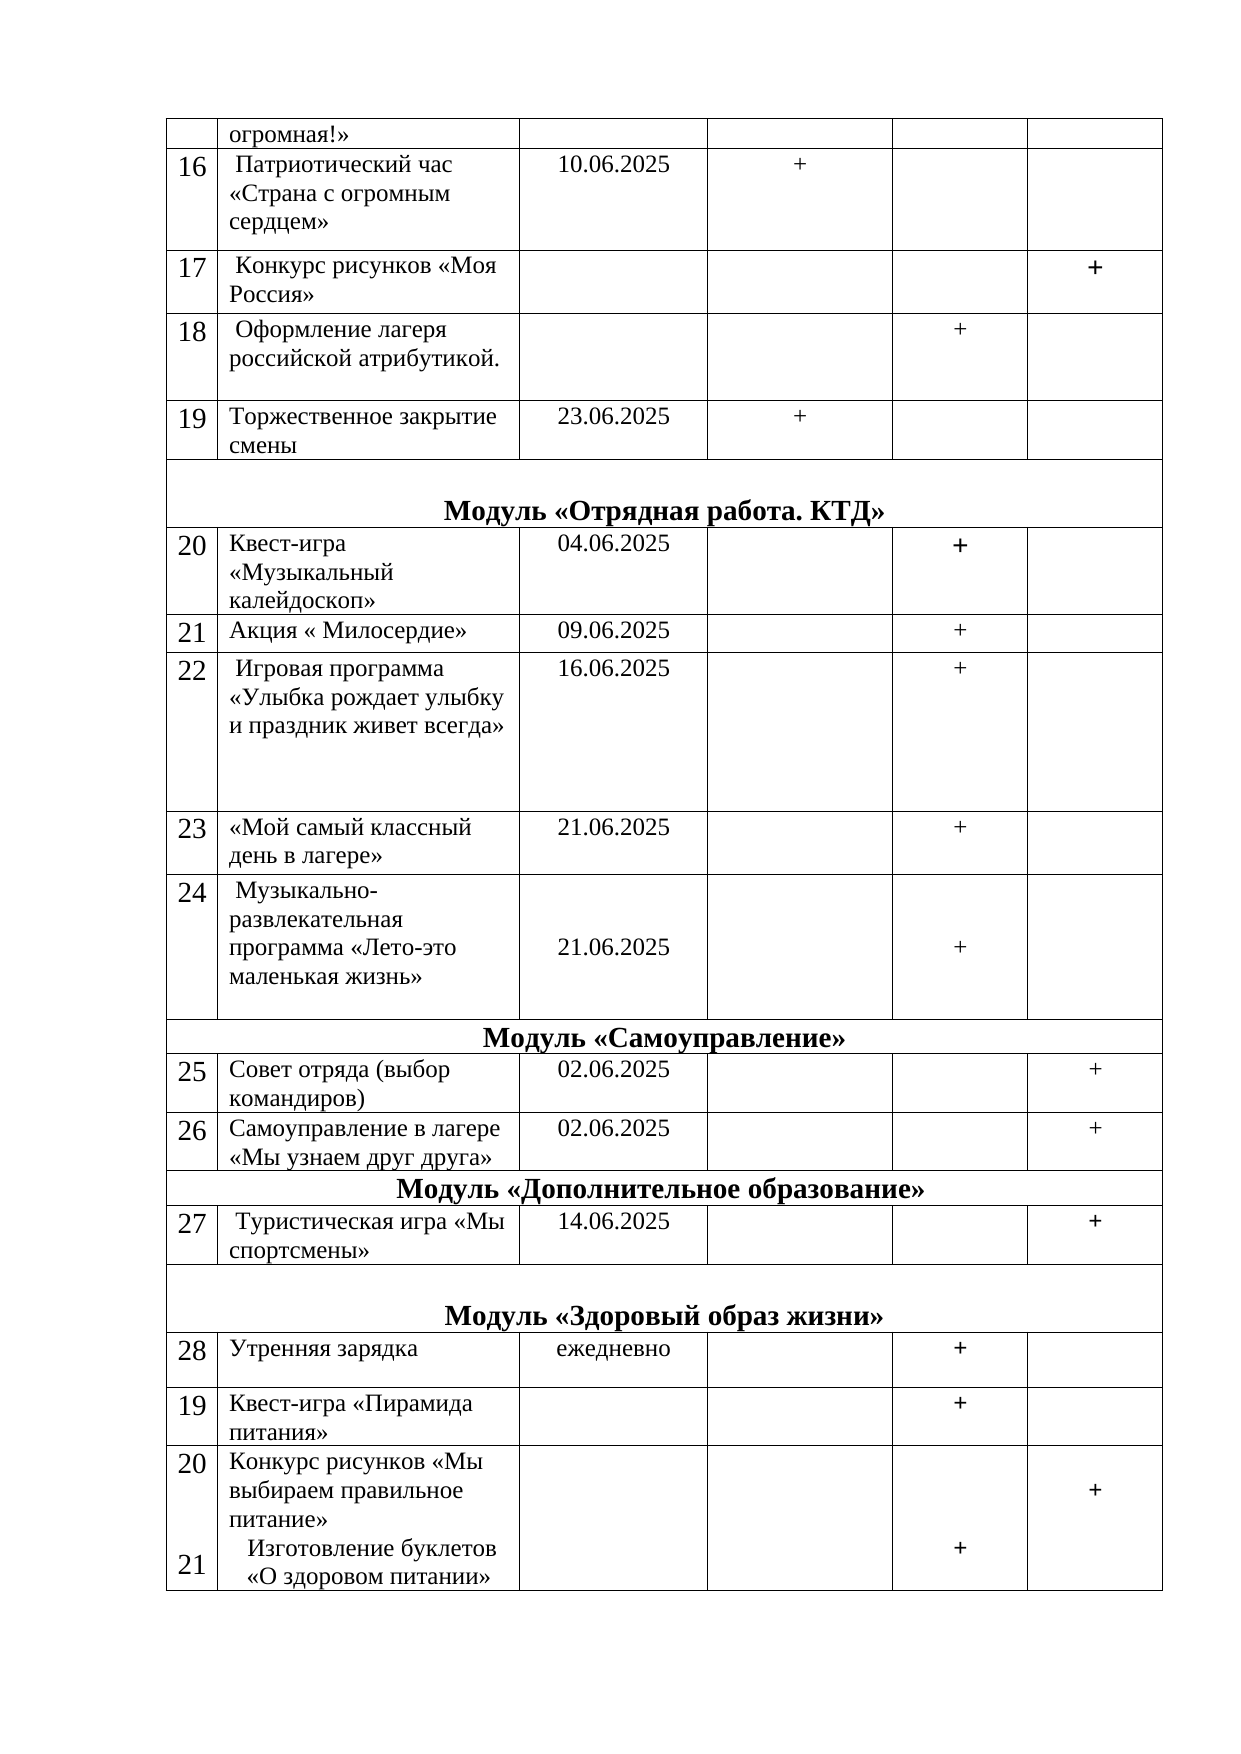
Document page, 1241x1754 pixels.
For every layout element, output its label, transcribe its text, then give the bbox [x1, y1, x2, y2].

table_cell + [1028, 1206, 1162, 1263]
table_cell [1028, 528, 1162, 614]
table_cell Квест-игра «Пирамида питания» [218, 1388, 519, 1445]
table_cell [1028, 615, 1162, 652]
table_cell Совет отряда (выбор командиров) [218, 1054, 519, 1112]
table_cell Модуль «Дополнительное образование» [167, 1171, 1162, 1205]
table_cell [1028, 653, 1162, 811]
table_cell 16.06.2025 [520, 653, 707, 811]
table_cell 02.06.2025 [520, 1113, 707, 1170]
table_cell Акция « Милосердие» [218, 615, 519, 652]
table_cell [708, 812, 892, 874]
table_cell 17 [167, 251, 217, 313]
table_cell 27 [167, 1206, 217, 1263]
table_cell + [1028, 1113, 1162, 1170]
table_cell [708, 1054, 892, 1112]
table_cell 26 [167, 1113, 217, 1170]
table_cell 18 [167, 314, 217, 400]
table_cell + [893, 653, 1027, 811]
table_cell Конкурс рисунков «Мы выбираем правильное питание» Изготовление буклетов «О здоровом питании» [218, 1446, 519, 1590]
table_cell 23.06.2025 [520, 401, 707, 459]
table_cell 28 [167, 1333, 217, 1387]
table_cell [708, 1333, 892, 1387]
table_cell 24 [167, 875, 217, 1019]
table_cell [893, 1054, 1027, 1112]
table_cell [1028, 149, 1162, 249]
table_cell 19 [167, 1388, 217, 1445]
table_cell + [1028, 1446, 1162, 1590]
table_cell Оформление лагеря российской атрибутикой. [218, 314, 519, 400]
table_cell [520, 1388, 707, 1445]
table_cell Модуль «Здоровый образ жизни» [167, 1265, 1162, 1332]
table_cell + [1028, 1054, 1162, 1112]
table_cell [708, 875, 892, 1019]
table_cell 23 [167, 812, 217, 874]
table_cell 21.06.2025 [520, 812, 707, 874]
table_cell [1028, 1333, 1162, 1387]
table_cell [708, 251, 892, 313]
table_cell [893, 149, 1027, 249]
table_cell 16 [167, 149, 217, 249]
table_cell [893, 401, 1027, 459]
table_cell Музыкально-развлекательная программа «Лето-это маленькая жизнь» [218, 875, 519, 1019]
table_cell [1028, 314, 1162, 400]
table_cell 10.06.2025 [520, 149, 707, 249]
table_cell [520, 119, 707, 148]
table_cell 19 [167, 401, 217, 459]
table_cell [708, 615, 892, 652]
table_cell Модуль «Самоуправление» [167, 1020, 1162, 1053]
table_cell [708, 653, 892, 811]
table_cell + [893, 314, 1027, 400]
table_cell [708, 1113, 892, 1170]
table_cell Квест-игра «Музыкальный калейдоскоп» [218, 528, 519, 614]
table_cell + [893, 615, 1027, 652]
table_cell + [893, 812, 1027, 874]
table_cell 21.06.2025 [520, 875, 707, 1019]
table_cell [520, 314, 707, 400]
table_cell [893, 251, 1027, 313]
table_cell [708, 314, 892, 400]
table_cell 14.06.2025 [520, 1206, 707, 1263]
table_cell [1028, 1388, 1162, 1445]
table_cell [708, 119, 892, 148]
table_cell + [893, 1446, 1027, 1590]
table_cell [218, 119, 519, 148]
table_cell [708, 1206, 892, 1263]
table_cell [520, 1446, 707, 1590]
table_cell Туристическая игра «Мы спортсмены» [218, 1206, 519, 1263]
table_cell [708, 1446, 892, 1590]
table_cell + [893, 1388, 1027, 1445]
table_cell Модуль «Отрядная работа. КТД» [167, 460, 1162, 527]
table_cell Патриотический час «Страна с огромным сердцем» [218, 149, 519, 249]
table_cell + [1028, 119, 1162, 148]
table_cell [1028, 875, 1162, 1019]
table_cell [893, 119, 1027, 148]
table_cell + [893, 528, 1027, 614]
table_cell [893, 1206, 1027, 1263]
table_cell + [708, 401, 892, 459]
table_cell ежедневно [520, 1333, 707, 1387]
table_cell Самоуправление в лагере «Мы узнаем друг друга» [218, 1113, 519, 1170]
table_cell Утренняя зарядка [218, 1333, 519, 1387]
table_cell Конкурс рисунков «Моя Россия» [218, 251, 519, 313]
table_cell [1028, 401, 1162, 459]
table_cell 20 21 [167, 1446, 217, 1590]
table_cell + [1028, 251, 1162, 313]
table_cell [520, 251, 707, 313]
table_cell + [708, 149, 892, 249]
table_cell + [893, 875, 1027, 1019]
table_cell [708, 528, 892, 614]
table_cell + [893, 1333, 1027, 1387]
table_cell 20 [167, 528, 217, 614]
table_cell 21 [167, 615, 217, 652]
table_cell [1028, 812, 1162, 874]
table_cell 22 [167, 653, 217, 811]
table_cell 02.06.2025 [520, 1054, 707, 1112]
table_cell «Мой самый классный день в лагере» [218, 812, 519, 874]
table_cell 09.06.2025 [520, 615, 707, 652]
table_cell Торжественное закрытие смены [218, 401, 519, 459]
table_cell 25 [167, 1054, 217, 1112]
table_cell 04.06.2025 [520, 528, 707, 614]
table_cell [893, 1113, 1027, 1170]
table_cell [708, 1388, 892, 1445]
table_cell Игровая программа «Улыбка рождает улыбку и праздник живет всегда» [218, 653, 519, 811]
table_cell 15 [167, 119, 217, 148]
